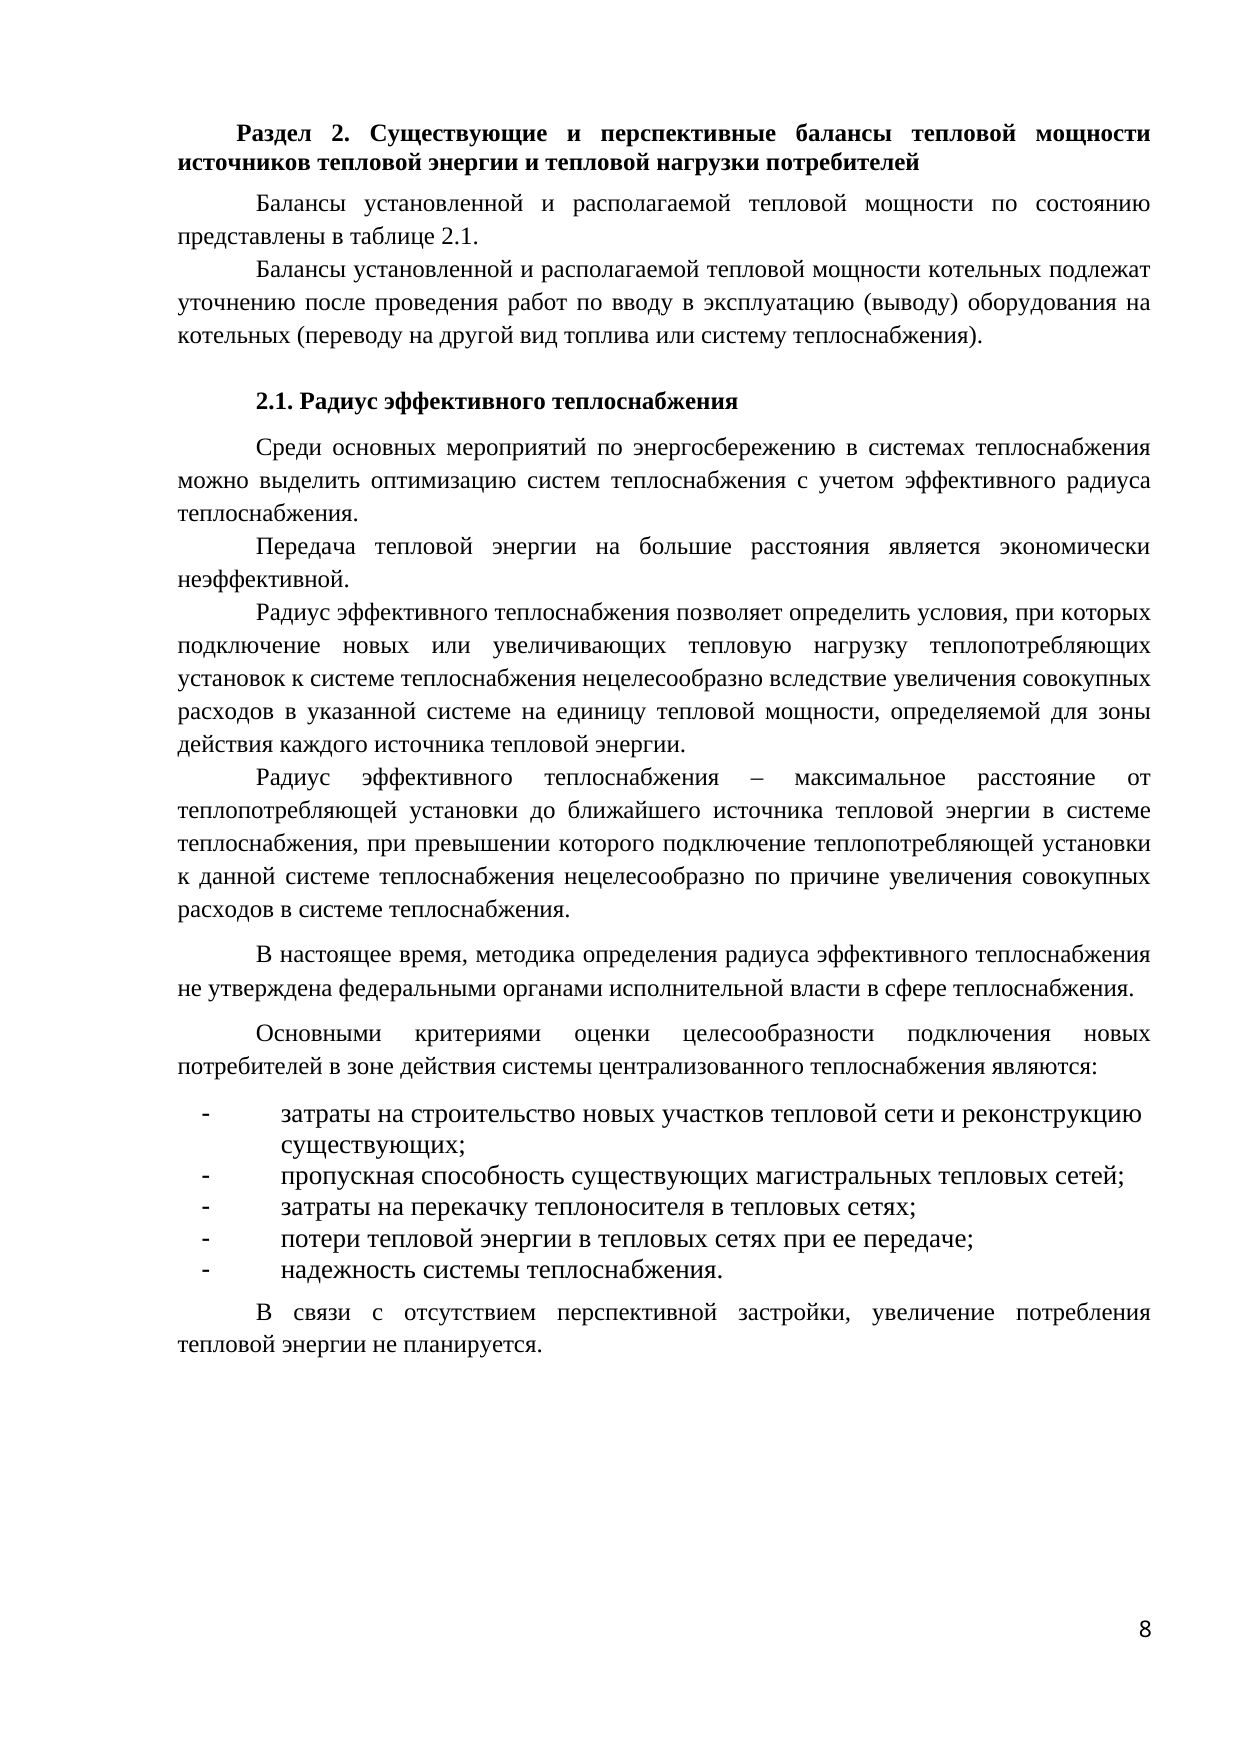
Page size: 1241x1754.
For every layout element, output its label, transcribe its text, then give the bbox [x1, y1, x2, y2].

subtitle Раздел 2. Существующие и перспективные балансы тепловой мощности источников тепловой энергии и тепловой нагрузки потребителей [177, 118, 1152, 176]
list затраты на строительство новых участков тепловой сети и реконструкцию существующих; [201, 1097, 1152, 1159]
list затраты на перекачку теплоносителя в тепловых сетях; [201, 1190, 1152, 1222]
list надежность системы теплоснабжения. [201, 1253, 1152, 1284]
text 2.1. Радиус эффективного теплоснабжения [177, 386, 1152, 415]
text Радиус эффективного теплоснабжения позволяет определить условия, при которых подключение новых или увеличивающих тепловую нагрузку теплопотребляющих установок к системе теплоснабжения нецелесообразно вследствие увеличения совокупных расходов в указанной системе на единицу тепловой мощности, определяемой для зоны действия каждого источника тепловой энергии. [177, 597, 1152, 758]
list пропускная способность существующих магистральных тепловых сетей; [201, 1159, 1152, 1190]
text Радиус эффективного теплоснабжения – максимальное расстояние от теплопотребляющей установки до ближайшего источника тепловой энергии в системе теплоснабжения, при превышении которого подключение теплопотребляющей установки к данной системе теплоснабжения нецелесообразно по причине увеличения совокупных расходов в системе теплоснабжения. [177, 762, 1152, 923]
text Балансы установленной и располагаемой тепловой мощности по состоянию представлены в таблице 2.1. [177, 188, 1152, 250]
text В настоящее время, методика определения радиуса эффективного теплоснабжения не утверждена федеральными органами исполнительной власти в сфере теплоснабжения. [177, 939, 1152, 1001]
text Основными критериями оценки целесообразности подключения новых потребителей в зоне действия системы централизованного теплоснабжения являются: [177, 1018, 1152, 1080]
text В связи с отсутствием перспективной застройки, увеличение потребления тепловой энергии не планируется. [177, 1297, 1152, 1358]
text Балансы установленной и располагаемой тепловой мощности котельных подлежат уточнению после проведения работ по вводу в эксплуатацию (выводу) оборудования на котельных (переводу на другой вид топлива или систему теплоснабжения). [177, 254, 1152, 349]
list потери тепловой энергии в тепловых сетях при ее передаче; [201, 1222, 1152, 1253]
text Передача тепловой энергии на большие расстояния является экономически неэффективной. [177, 531, 1152, 593]
text Среди основных мероприятий по энергосбережению в системах теплоснабжения можно выделить оптимизацию систем теплоснабжения с учетом эффективного радиуса теплоснабжения. [177, 432, 1152, 527]
